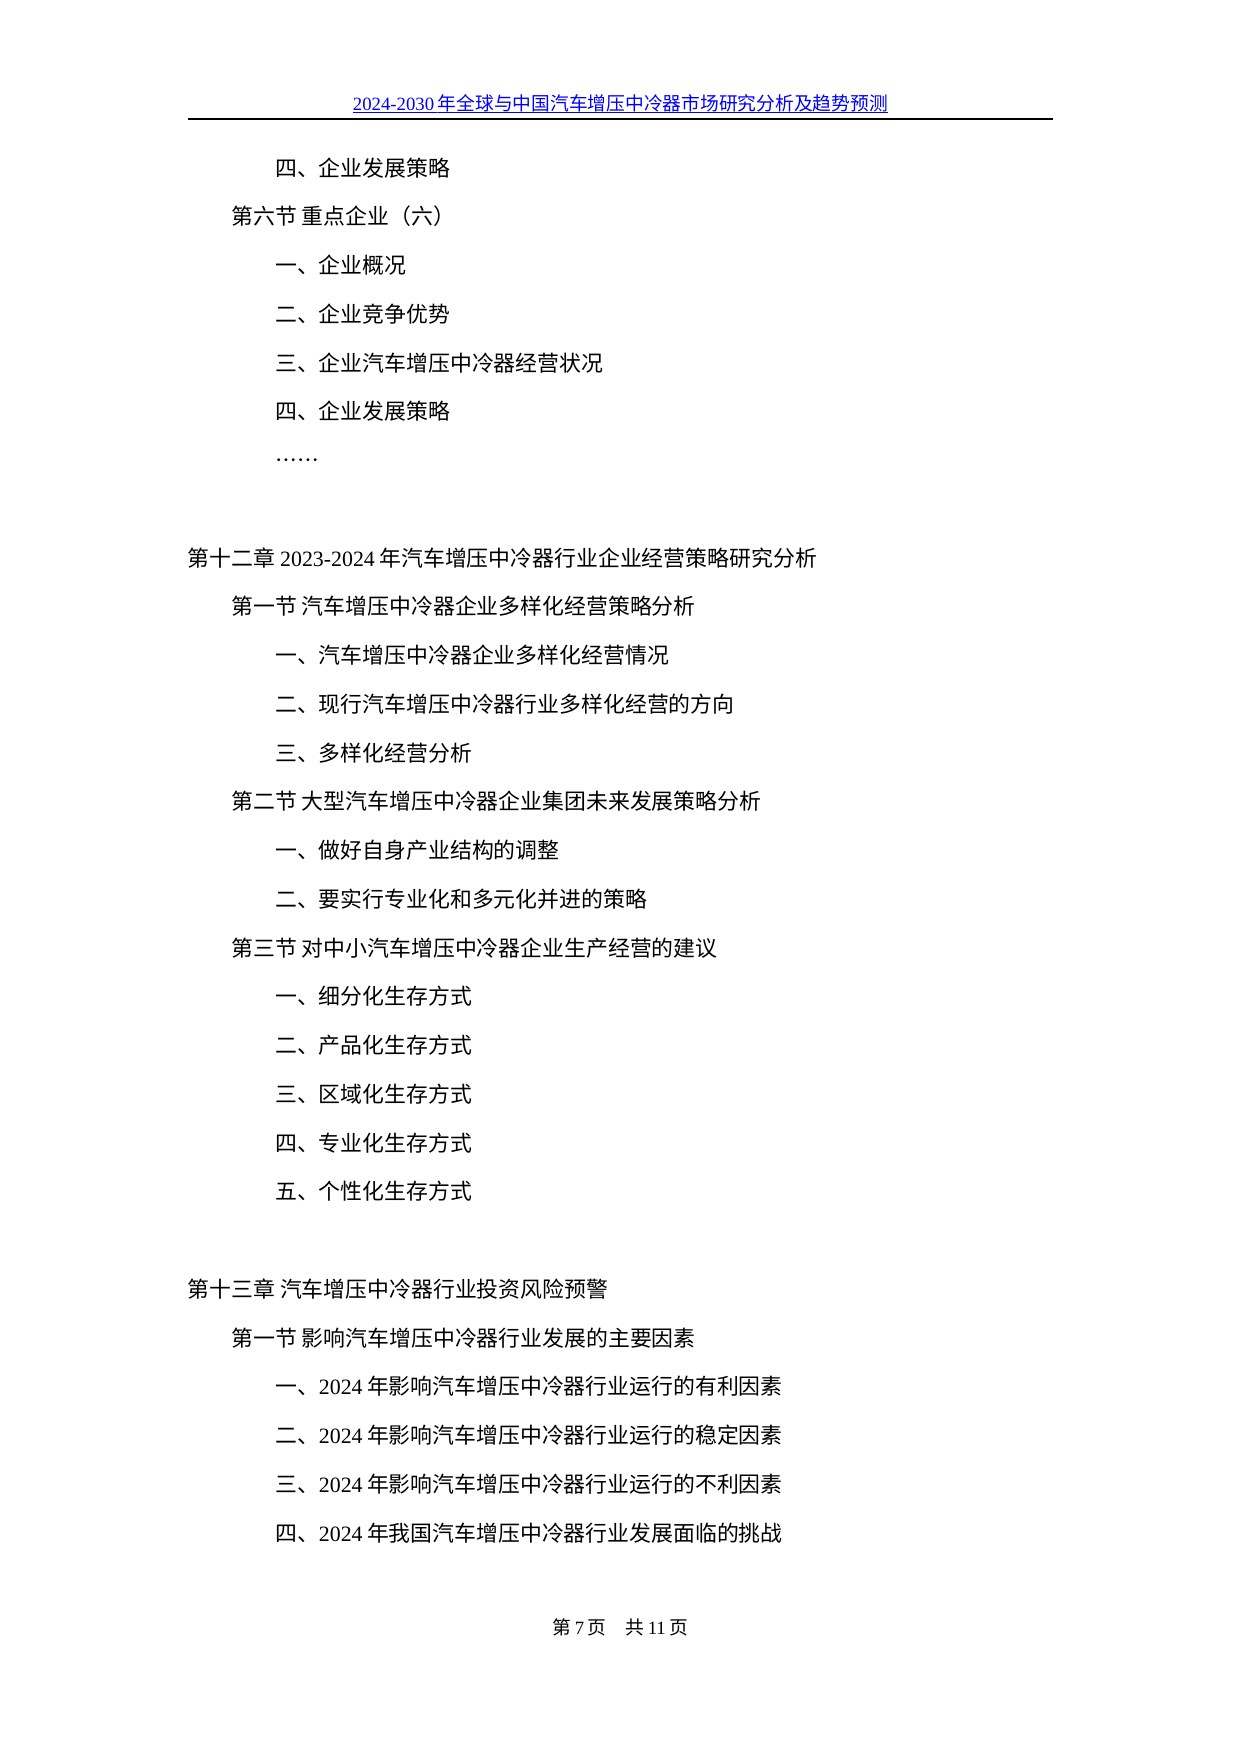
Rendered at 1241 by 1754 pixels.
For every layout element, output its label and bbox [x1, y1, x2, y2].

text [187, 150, 1053, 1548]
